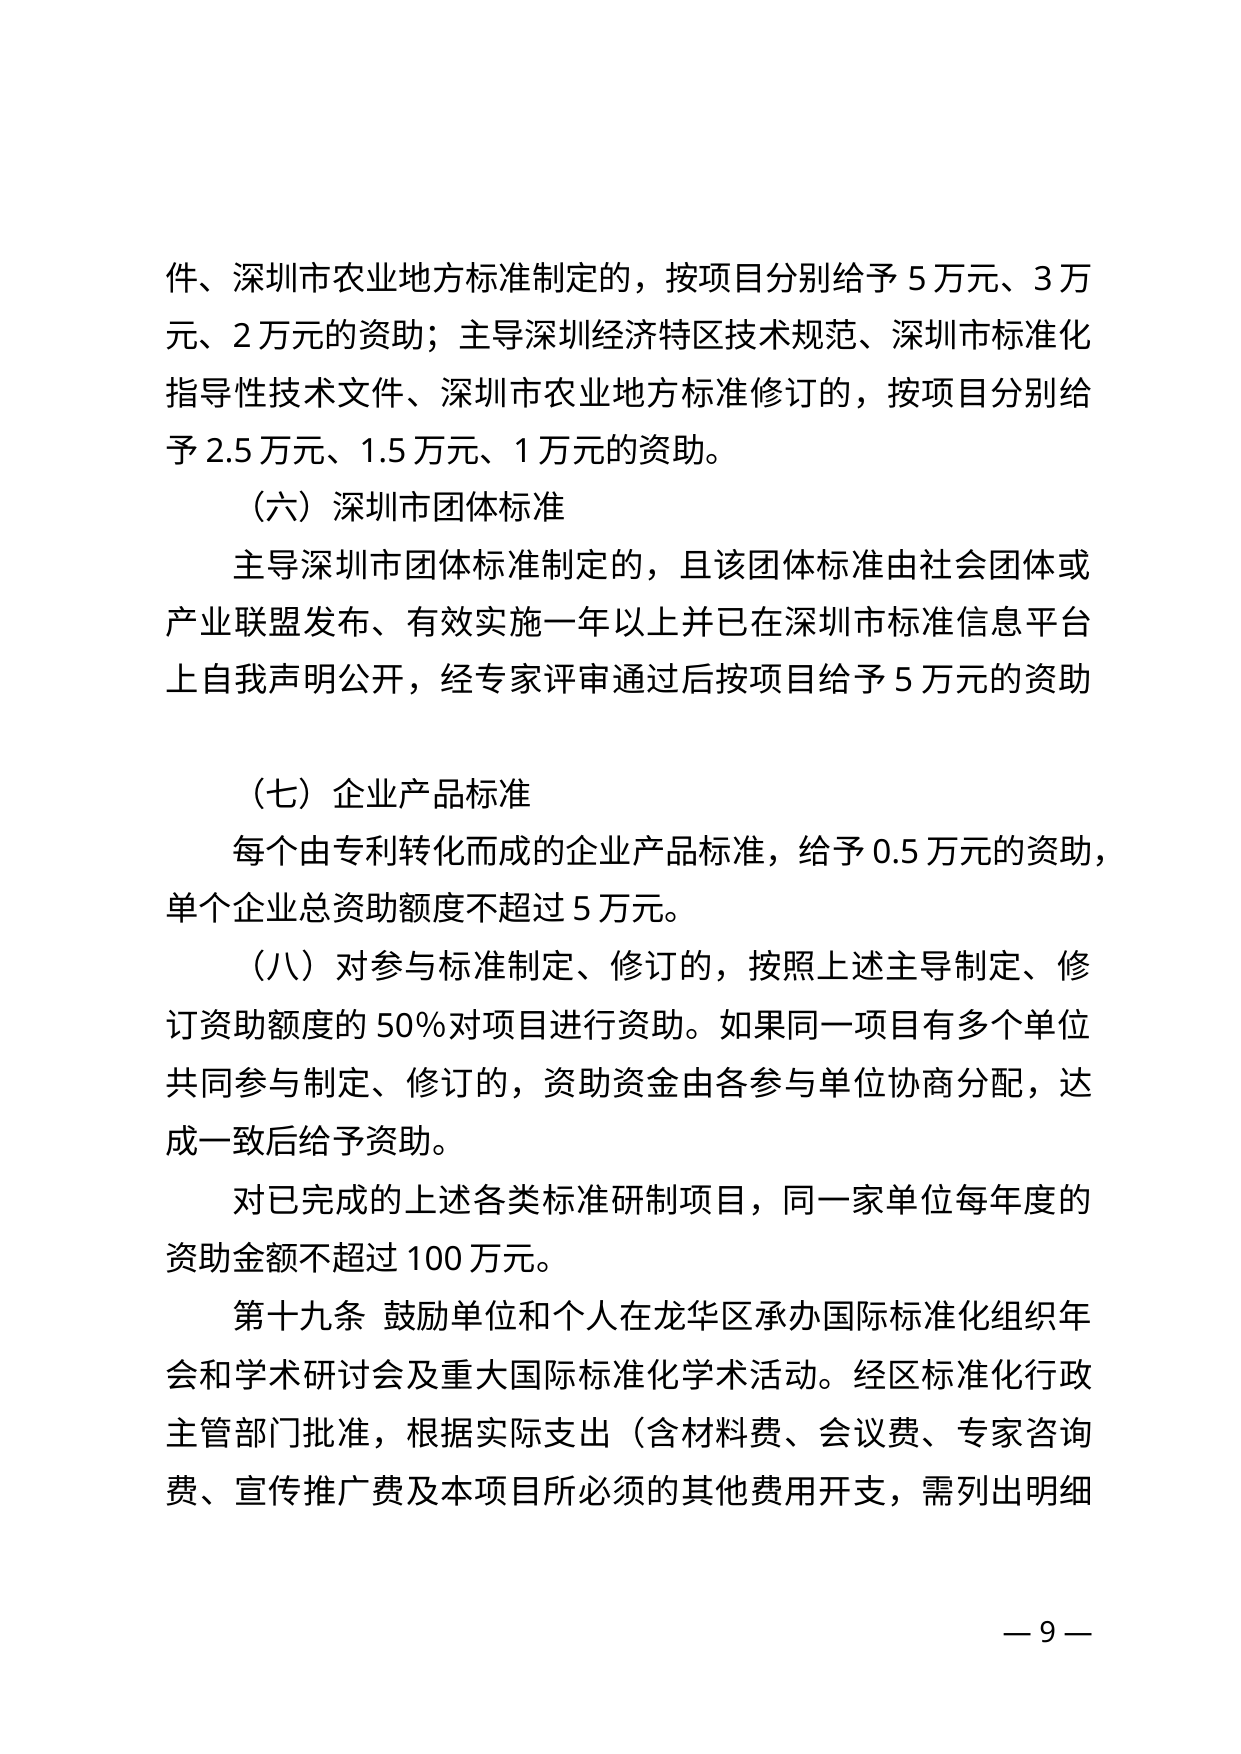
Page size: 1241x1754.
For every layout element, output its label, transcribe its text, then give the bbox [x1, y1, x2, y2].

text 对已完成的上述各类标准研制项目，同一家单位每年度的资助金额不超过100万元。 [165, 1166, 1092, 1282]
text 主导深圳市团体标准制定的，且该团体标准由社会团体或产业联盟发布、有效实施一年以上并已在深圳市标准信息平台上自我声明公开，经专家评审通过后按项目给予5万元的资助。 [165, 531, 1092, 760]
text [165, 1282, 1092, 1516]
text 每个由专利转化而成的企业产品标准，给予0.5万元的资助，单个企业总资助额度不超过5万元。 [165, 818, 1092, 932]
text （八）对参与标准制定、修订的，按照上述主导制定、修订资助额度的50％对项目进行资助。如果同一项目有多个单位共同参与制定、修订的，资助资金由各参与单位协商分配，达成一致后给予资助。 [165, 932, 1092, 1166]
text （六）深圳市团体标准 [165, 474, 1092, 531]
text （七）企业产品标准 [165, 760, 1092, 818]
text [165, 245, 1092, 474]
